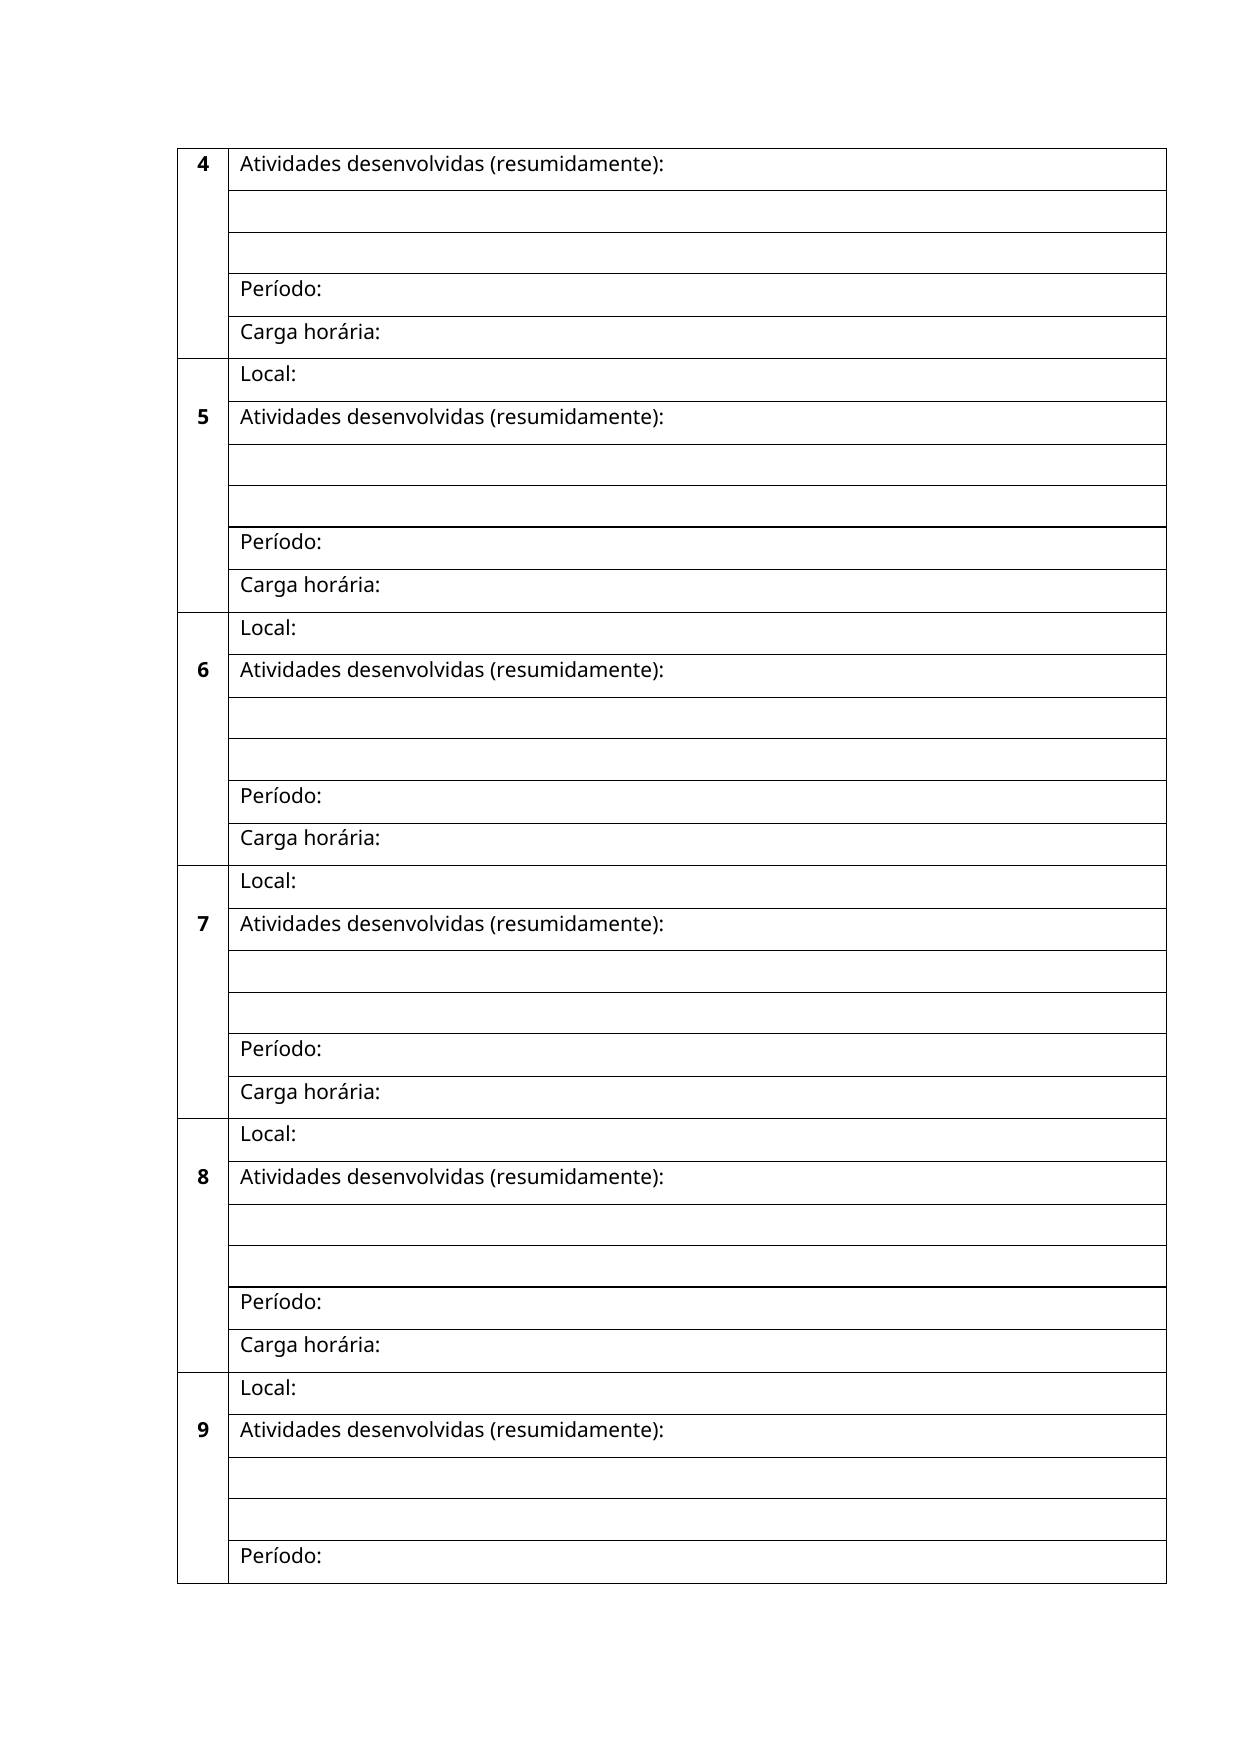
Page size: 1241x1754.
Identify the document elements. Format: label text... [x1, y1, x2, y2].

table_cell Período: [229, 1288, 1166, 1329]
table_cell Período: [229, 1541, 1166, 1582]
table_cell 8 [178, 1119, 228, 1372]
table_cell [229, 698, 1166, 738]
table_cell [229, 486, 1166, 526]
table_cell Carga horária: [229, 1077, 1166, 1118]
table_cell [229, 1458, 1166, 1498]
table_cell 7 [178, 866, 228, 1118]
table_cell Local: [229, 359, 1166, 401]
table_cell Local: [229, 1119, 1166, 1161]
table_cell Atividades desenvolvidas (resumidamente): [229, 909, 1166, 950]
table_cell [229, 233, 1166, 273]
table_cell Período: [229, 1034, 1166, 1076]
table_cell 4 [178, 149, 228, 358]
table_cell Período: [229, 528, 1166, 569]
table_cell 5 [178, 359, 228, 612]
table_cell [229, 1246, 1166, 1286]
table_cell 6 [178, 613, 228, 865]
table_cell Período: [229, 274, 1166, 316]
table_cell [229, 191, 1166, 232]
table_cell Local: [229, 1373, 1166, 1414]
table_cell [229, 993, 1166, 1033]
table_cell Local: [229, 866, 1166, 908]
table_cell 9 [178, 1373, 228, 1582]
table_cell Carga horária: [229, 570, 1166, 612]
table_cell [229, 445, 1166, 485]
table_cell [229, 149, 1166, 190]
table_cell Carga horária: [229, 317, 1166, 358]
table_cell Atividades desenvolvidas (resumidamente): [229, 1162, 1166, 1203]
table_cell [229, 951, 1166, 992]
table_cell Local: [229, 613, 1166, 654]
table_cell [229, 1499, 1166, 1540]
table_cell Atividades desenvolvidas (resumidamente): [229, 655, 1166, 697]
table_cell Carga horária: [229, 824, 1166, 865]
table_cell Período: [229, 781, 1166, 822]
table_cell [229, 1205, 1166, 1245]
table_cell Carga horária: [229, 1330, 1166, 1372]
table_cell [229, 402, 1166, 443]
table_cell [229, 1415, 1166, 1457]
table_cell [229, 739, 1166, 780]
